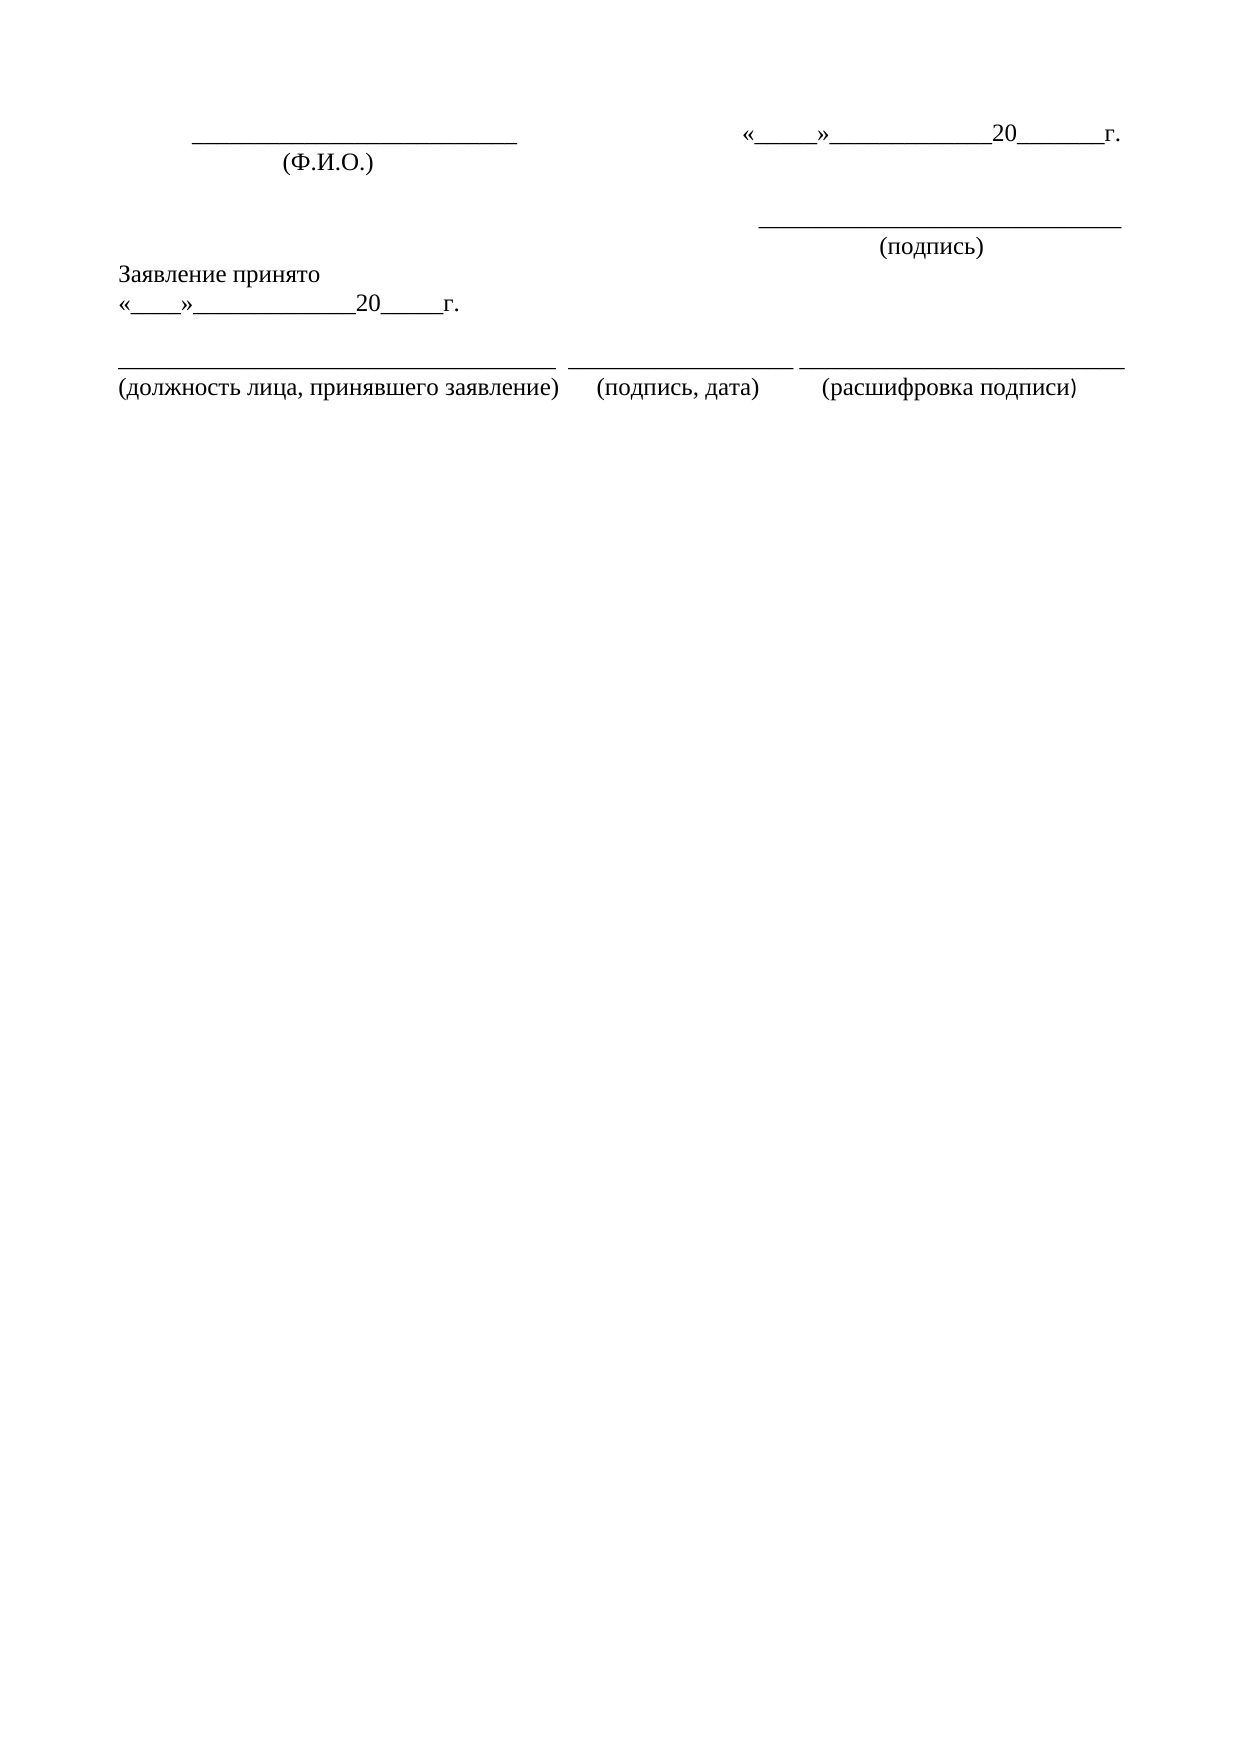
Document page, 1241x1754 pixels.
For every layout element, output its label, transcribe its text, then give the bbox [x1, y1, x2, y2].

text (Ф.И.О.) [118, 147, 1152, 176]
text ___________________________________ __________________ __________________________ [118, 343, 1152, 372]
text __________________________ «_____»_____________20_______г. [118, 118, 1152, 147]
text (должность лица, принявшего заявление) (подпись, дата) (расшифровка подписи) [118, 372, 1152, 401]
text «____»_____________20_____г. [118, 288, 1152, 317]
text (подпись) [118, 231, 1152, 259]
text _____________________________ [118, 202, 1152, 231]
text Заявление принято [118, 259, 1152, 288]
